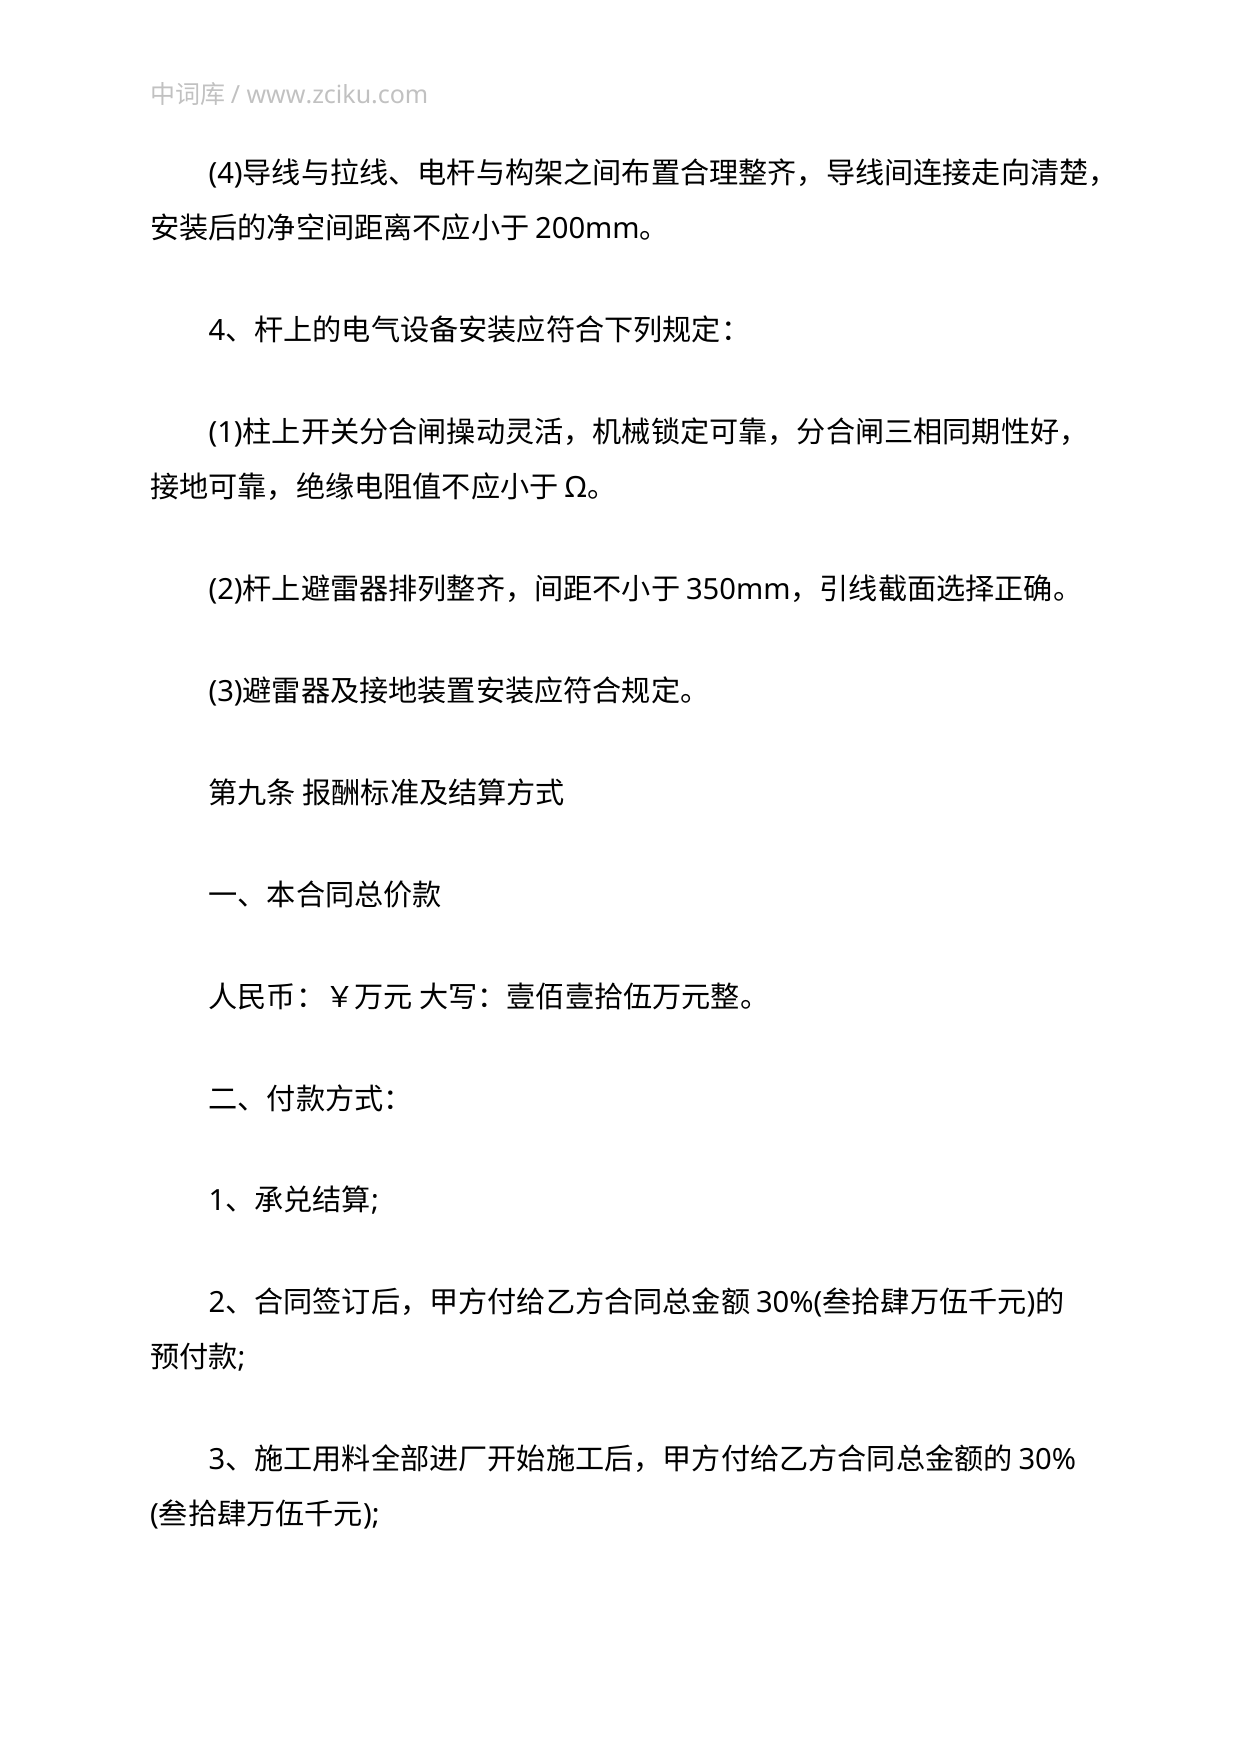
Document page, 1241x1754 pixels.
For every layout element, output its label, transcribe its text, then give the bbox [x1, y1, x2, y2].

text 二、付款方式： [150, 1075, 1090, 1117]
text 一、本合同总价款 [150, 872, 1090, 914]
text 人民币：￥万元 大写：壹佰壹拾伍万元整。 [150, 973, 1090, 1016]
text 2、合同签订后，甲方付给乙方合同总金额30%(叁拾肆万伍千元)的预付款; [150, 1279, 1090, 1376]
text 4、杆上的电气设备安装应符合下列规定： [150, 307, 1090, 349]
text (4)导线与拉线、电杆与构架之间布置合理整齐，导线间连接走向清楚，安装后的净空间距离不应小于200mm。 [150, 150, 1090, 247]
text (3)避雷器及接地装置安装应符合规定。 [150, 668, 1090, 710]
text (2)杆上避雷器排列整齐，间距不小于350mm，引线截面选择正确。 [150, 566, 1090, 608]
text (1)柱上开关分合闸操动灵活，机械锁定可靠，分合闸三相同期性好，接地可靠，绝缘电阻值不应小于Ω。 [150, 409, 1090, 506]
text 3、施工用料全部进厂开始施工后，甲方付给乙方合同总金额的30%(叁拾肆万伍千元); [150, 1436, 1090, 1533]
text 1、承兑结算; [150, 1177, 1090, 1219]
text 第九条 报酬标准及结算方式 [150, 770, 1090, 812]
